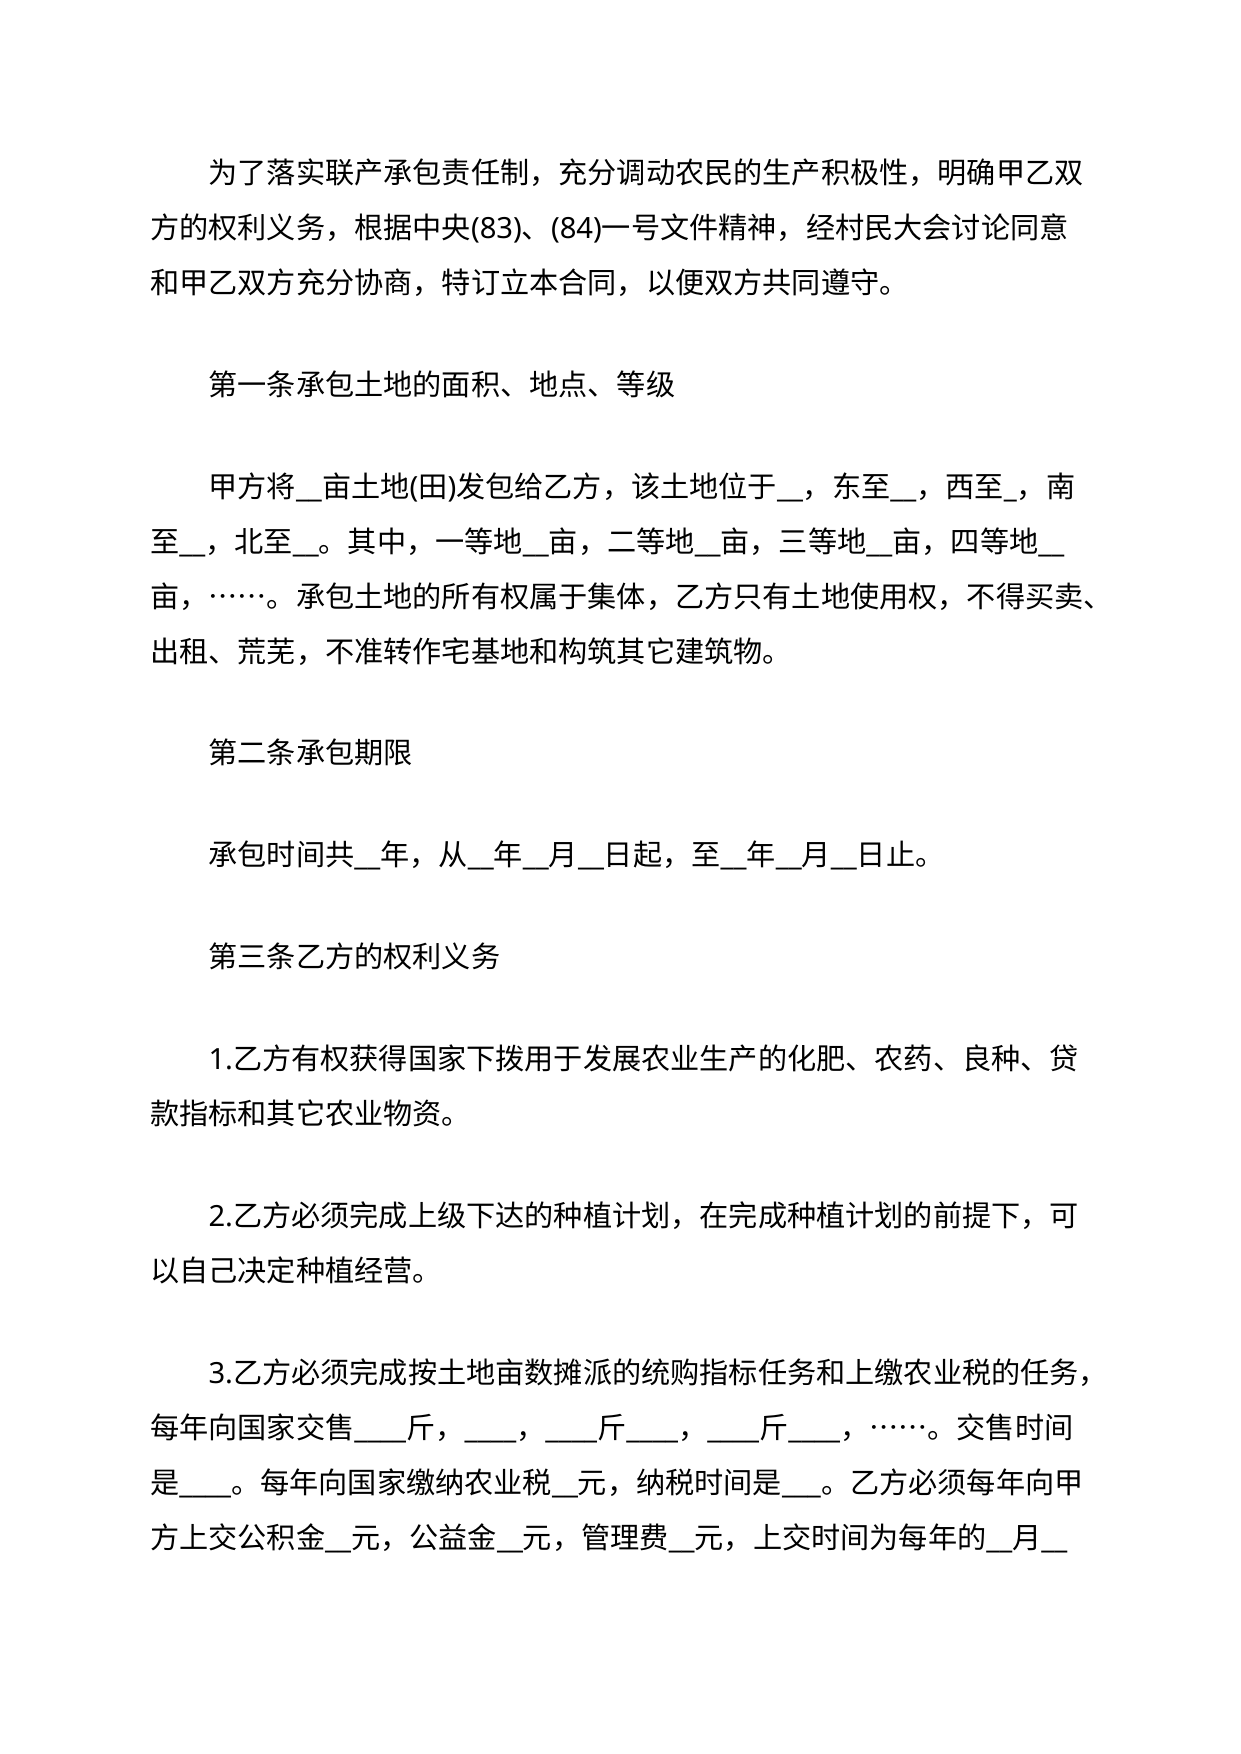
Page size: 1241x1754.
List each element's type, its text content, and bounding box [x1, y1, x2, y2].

text 为了落实联产承包责任制，充分调动农民的生产积极性，明确甲乙双方的权利义务，根据中央(83)、(84)一号文件精神，经村民大会讨论同意和甲乙双方充分协商，特订立本合同，以便双方共同遵守。 [150, 150, 1090, 302]
text 第二条承包期限 [150, 730, 1090, 772]
text 甲方将__亩土地(田)发包给乙方，该土地位于__，东至__，西至_，南至__，北至__。其中，一等地__亩，二等地__亩，三等地__亩，四等地__亩，……。承包土地的所有权属于集体，乙方只有土地使用权，不得买卖、出租、荒芜，不准转作宅基地和构筑其它建筑物。 [150, 463, 1090, 671]
text 第一条承包土地的面积、地点、等级 [150, 362, 1090, 404]
text 1.乙方有权获得国家下拨用于发展农业生产的化肥、农药、良种、贷款指标和其它农业物资。 [150, 1036, 1090, 1133]
text 2.乙方必须完成上级下达的种植计划，在完成种植计划的前提下，可以自己决定种植经营。 [150, 1192, 1090, 1290]
text 承包时间共__年，从__年__月__日起，至__年__月__日止。 [150, 832, 1090, 874]
text 第三条乙方的权利义务 [150, 934, 1090, 976]
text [150, 1349, 1090, 1557]
